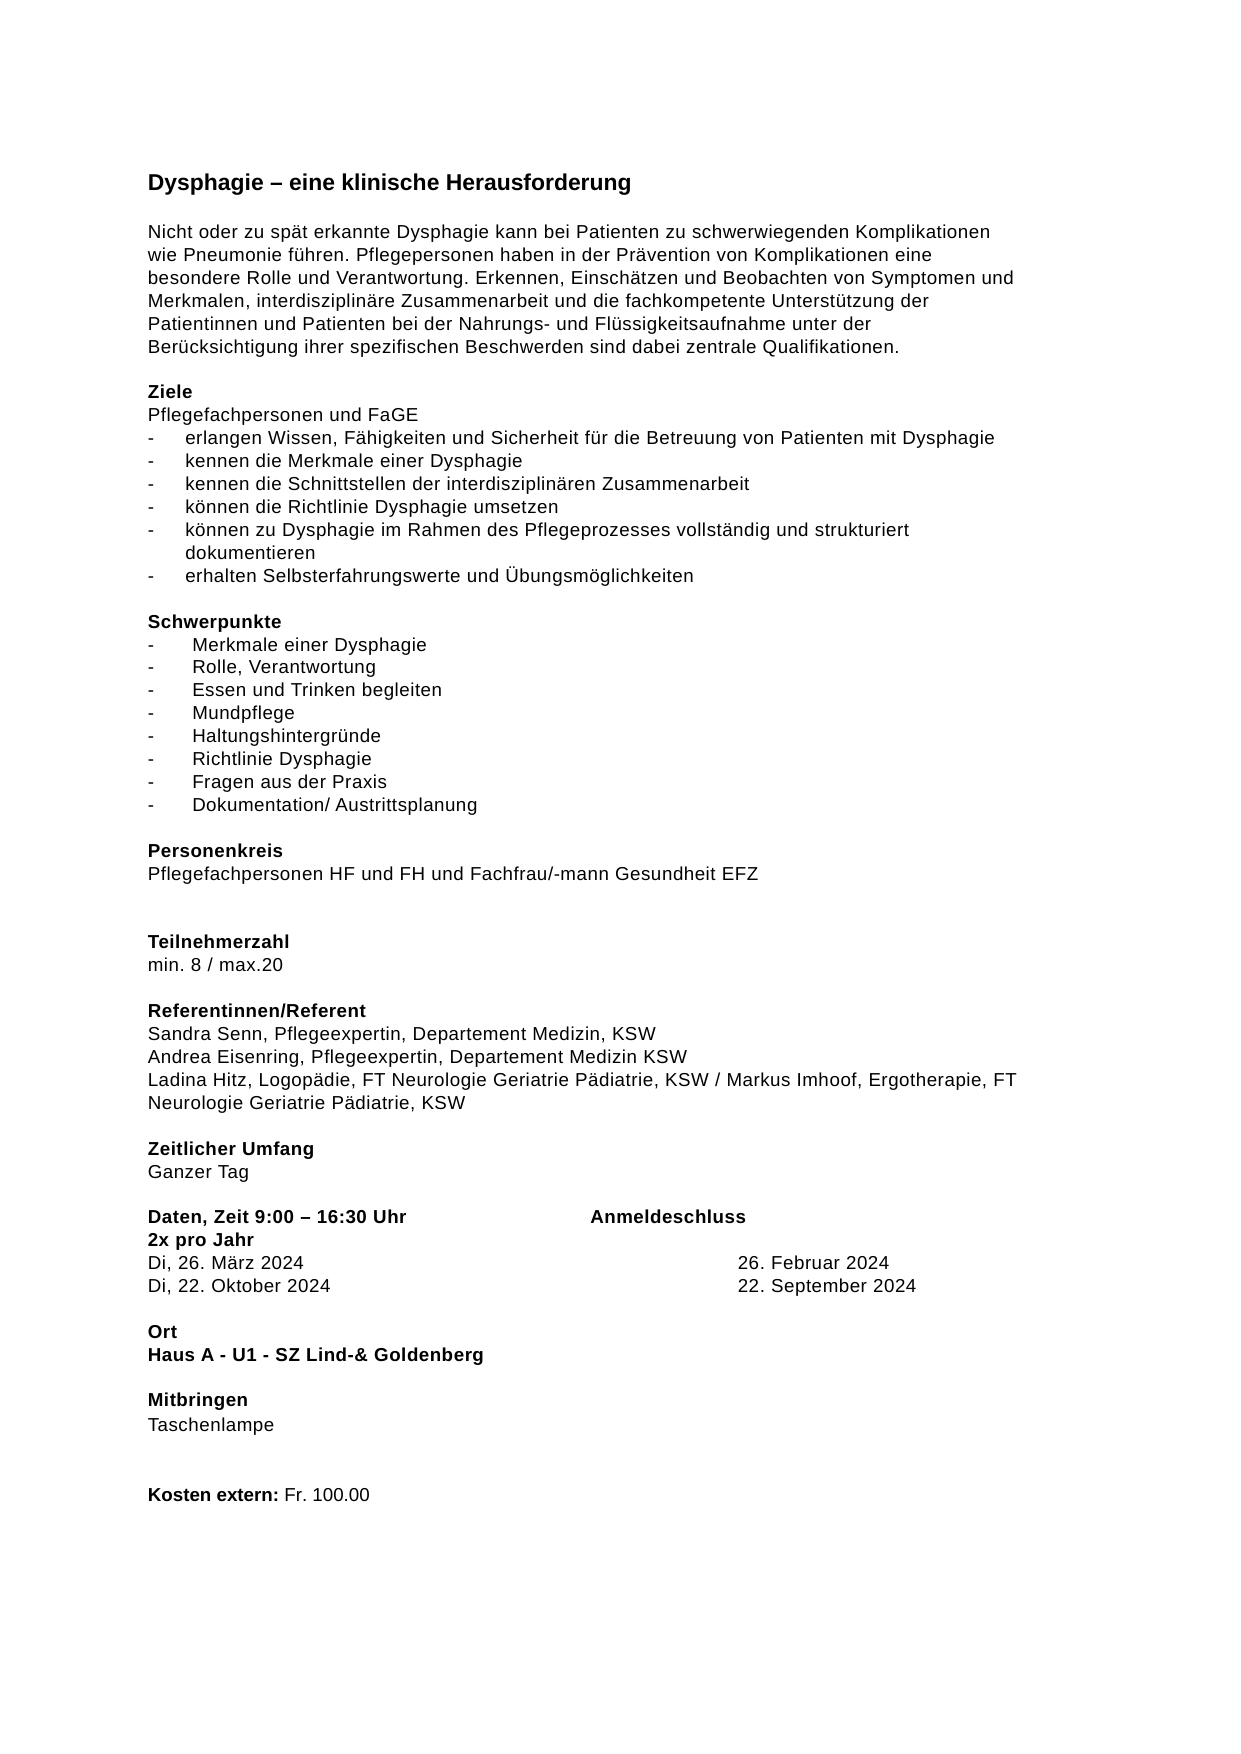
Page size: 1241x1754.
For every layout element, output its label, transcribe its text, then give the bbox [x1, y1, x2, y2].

text Ziele [148, 381, 1023, 403]
text Kosten extern: Fr. 100.00 [148, 1484, 1093, 1506]
text Daten, Zeit 9:00 – 16:30 Uhr Anmeldeschluss [148, 1206, 1093, 1228]
text Ladina Hitz, Logopädie, FT Neurologie Geriatrie Pädiatrie, KSW / Markus Imhoof, Ergotherapie, FT Neurologie Geriatrie Pädiatrie, KSW [148, 1068, 1093, 1114]
text Andrea Eisenring, Pflegeexpertin, Departement Medizin KSW [148, 1045, 1093, 1068]
list kennen die Schnittstellen der interdisziplinären Zusammenarbeit [148, 472, 1023, 495]
text Personenkreis [148, 839, 1023, 862]
text Ganzer Tag [148, 1160, 1093, 1183]
text Ort [148, 1320, 1093, 1343]
text Pflegefachpersonen und FaGE [148, 403, 1023, 426]
list Merkmale einer Dysphagie [148, 633, 1093, 656]
list Rolle, Verantwortung [148, 656, 1093, 678]
text Haus A - U1 - SZ Lind-& Goldenberg [148, 1343, 1023, 1366]
list Mundpflege [148, 701, 1093, 724]
list Essen und Trinken begleiten [148, 678, 1093, 701]
list kennen die Merkmale einer Dysphagie [148, 449, 1023, 472]
text Referentinnen/Referent [148, 999, 1093, 1022]
text Sandra Senn, Pflegeexpertin, Departement Medizin, KSW [148, 1022, 1093, 1045]
list Dokumentation/ Austrittsplanung [148, 793, 1093, 816]
list Haltungshintergründe [148, 724, 1093, 747]
list Fragen aus der Praxis [148, 770, 1093, 793]
text min. 8 / max.20 [148, 953, 1093, 976]
list können die Richtlinie Dysphagie umsetzen [148, 495, 1023, 518]
text Zeitlicher Umfang [148, 1137, 1093, 1160]
list erhalten Selbsterfahrungswerte und Übungsmöglichkeiten [148, 564, 1023, 587]
text Di, 26. März 2024 26. Februar 2024 Di, 22. Oktober 2024 22. September 2024 [148, 1251, 1093, 1297]
list erlangen Wissen, Fähigkeiten und Sicherheit für die Betreuung von Patienten mit Dysphagie [148, 426, 1023, 449]
subtitle Dysphagie – eine klinische Herausforderung [148, 168, 1093, 195]
list Richtlinie Dysphagie [148, 747, 1093, 770]
text Teilnehmerzahl [148, 931, 1023, 953]
text Mitbringen [148, 1389, 1093, 1411]
text Taschenlampe [148, 1414, 1093, 1435]
text 2x pro Jahr [148, 1228, 1093, 1251]
text Pflegefachpersonen HF und FH und Fachfrau/-mann Gesundheit EFZ [148, 862, 1023, 885]
text Nicht oder zu spät erkannte Dysphagie kann bei Patienten zu schwerwiegenden Komplikationen wie Pneumonie führen. Pflegepersonen haben in der Prävention von Komplikationen eine besondere Rolle und Verantwortung. Erkennen, Einschätzen und Beobachten von Symptomen und Merkmalen, interdisziplinäre Zusammenarbeit und die fachkompetente Unterstützung der Patientinnen und Patienten bei der Nahrungs- und Flüssigkeitsaufnahme unter der Berücksichtigung ihrer spezifischen Beschwerden sind dabei zentrale Qualifikationen. [148, 220, 1023, 358]
list können zu Dysphagie im Rahmen des Pflegeprozesses vollständig und strukturiert dokumentieren [148, 518, 1023, 564]
text Schwerpunkte [148, 610, 1023, 633]
